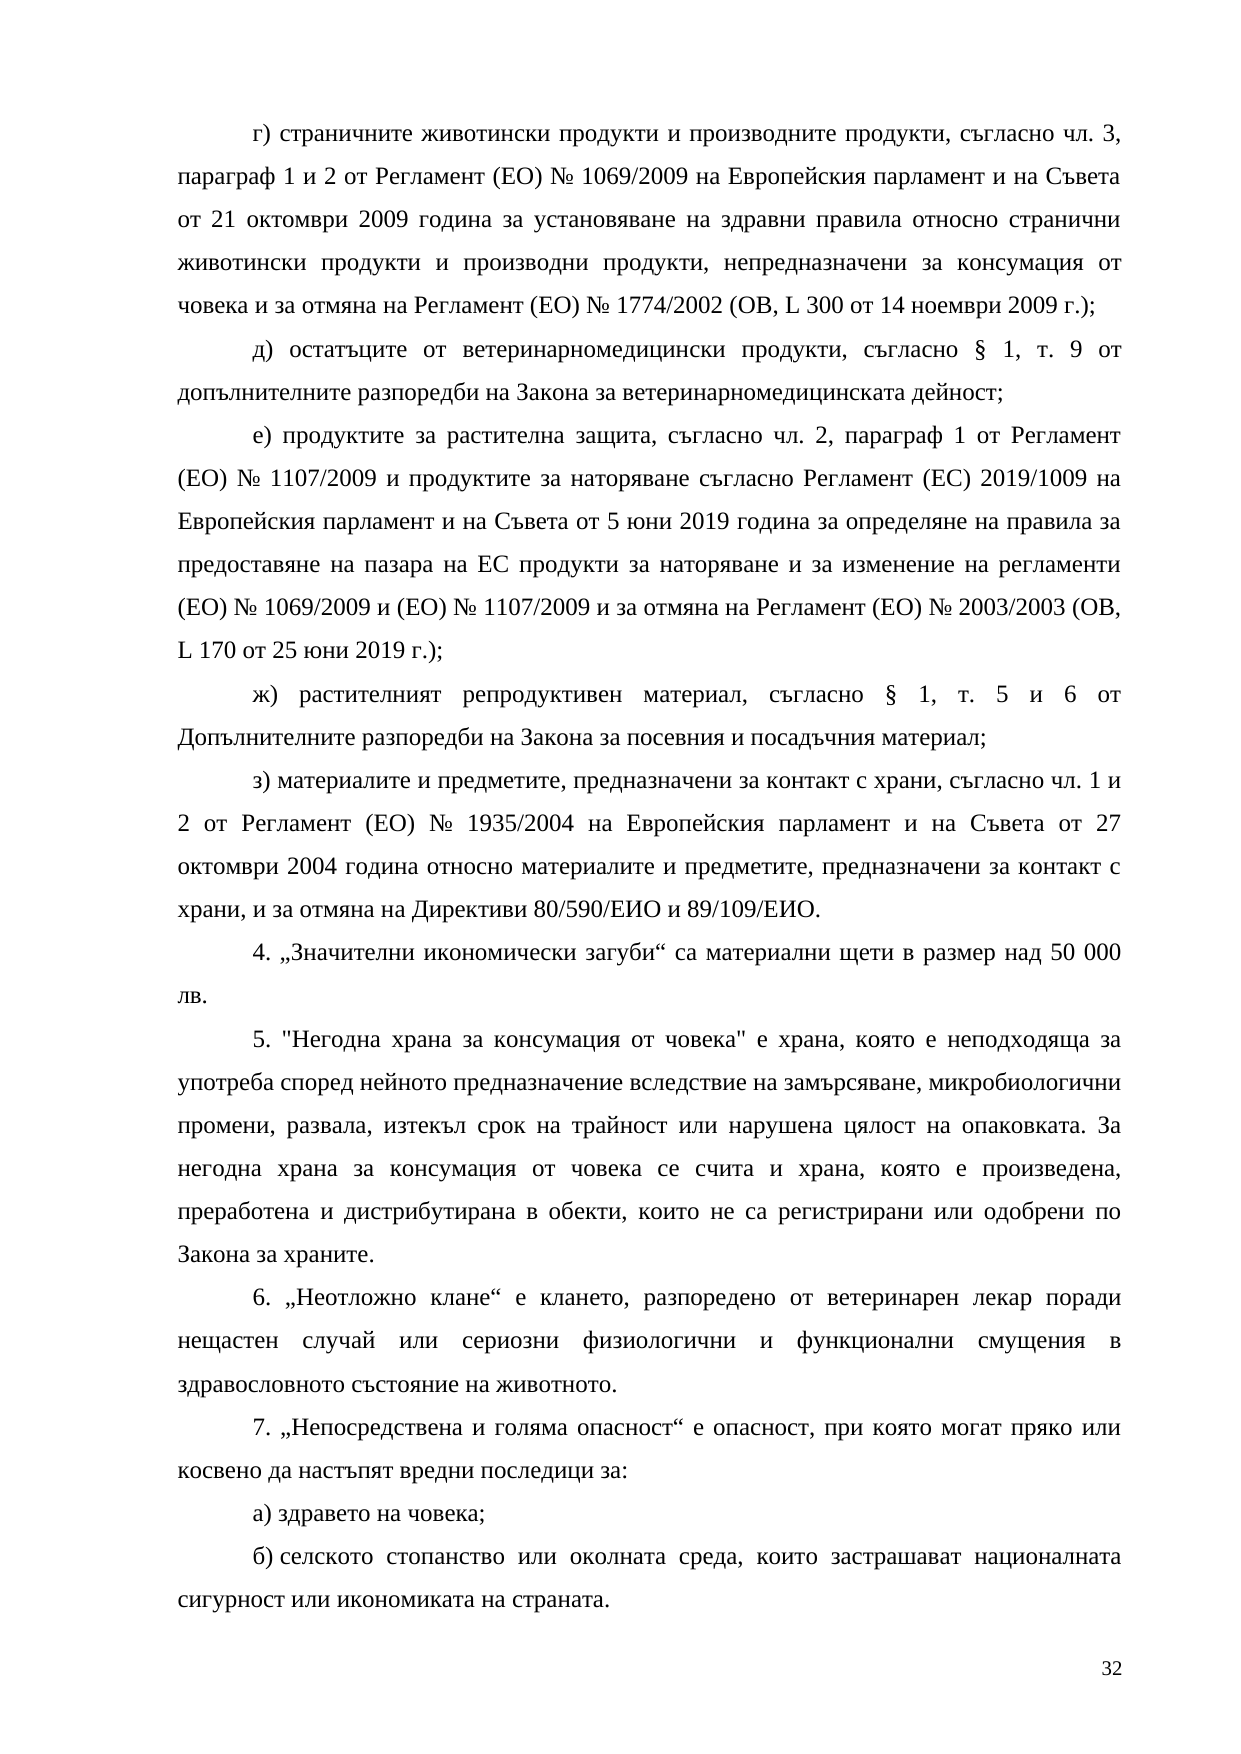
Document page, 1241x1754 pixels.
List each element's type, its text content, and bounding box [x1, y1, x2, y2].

text з) материалите и предметите, предназначени за контакт с храни, съгласно чл. 1 и 2 от Регламент (ЕО) № 1935/2004 на Европейския парламент и на Съвета от 27 октомври 2004 година относно материалите и предметите, предназначени за контакт с храни, и за отмяна на Директиви 80/590/ЕИО и 89/109/ЕИО. [177, 765, 1122, 923]
text 7. „Непосредствена и голяма опасност“ е опасност, при която могат пряко или косвено да настъпят вредни последици за: [177, 1412, 1122, 1484]
text 6. „Неотложно клане“ е клането, разпоредено от ветеринарен лекар поради нещастен случай или сериозни физиологични и функционални смущения в здравословното състояние на животното. [177, 1282, 1122, 1397]
text 5. "Негодна храна за консумация от човека" е храна, която е неподходяща за употреба според нейното предназначение вследствие на замърсяване, микробиологични промени, развала, изтекъл срок на трайност или нарушена цялост на опаковката. За негодна храна за консумация от човека се счита и храна, която е произведена, преработена и дистрибутирана в обекти, които не са регистрирани или одобрени по Закона за храните. [177, 1024, 1122, 1268]
text е) продуктите за растителна защита, съгласно чл. 2, параграф 1 от Регламент (ЕО) № 1107/2009 и продуктите за наторяване съгласно Регламент (ЕС) 2019/1009 на Европейския парламент и на Съвета от 5 юни 2019 година за определяне на правила за предоставяне на пазара на ЕС продукти за наторяване и за изменение на регламенти (ЕО) № 1069/2009 и (ЕО) № 1107/2009 и за отмяна на Регламент (ЕО) № 2003/2003 (OB, L 170 от 25 юни 2019 г.); [177, 420, 1122, 664]
text а) здравето на човека; [177, 1498, 1122, 1527]
text г) страничните животински продукти и производните продукти, съгласно чл. 3, параграф 1 и 2 от Регламент (ЕО) № 1069/2009 на Европейския парламент и на Съвета от 21 октомври 2009 година за установяване на здравни правила относно странични животински продукти и производни продукти, непредназначени за консумация от човека и за отмяна на Регламент (ЕО) № 1774/2002 (OB, L 300 от 14 ноември 2009 г.); [177, 118, 1122, 319]
text ж) растителният репродуктивен материал, съгласно § 1, т. 5 и 6 от Допълнителните разпоредби на Закона за посевния и посадъчния материал; [177, 679, 1122, 751]
text д) остатъците от ветеринарномедицински продукти, съгласно § 1, т. 9 от допълнителните разпоредби на Закона за ветеринарномедицинската дейност; [177, 334, 1122, 406]
text 4. „Значителни икономически загуби“ са материални щети в размер над 50 000 лв. [177, 937, 1122, 1009]
text б).селското стопанство или околната среда, които застрашават националната сигурност или икономиката на страната. [177, 1541, 1122, 1613]
